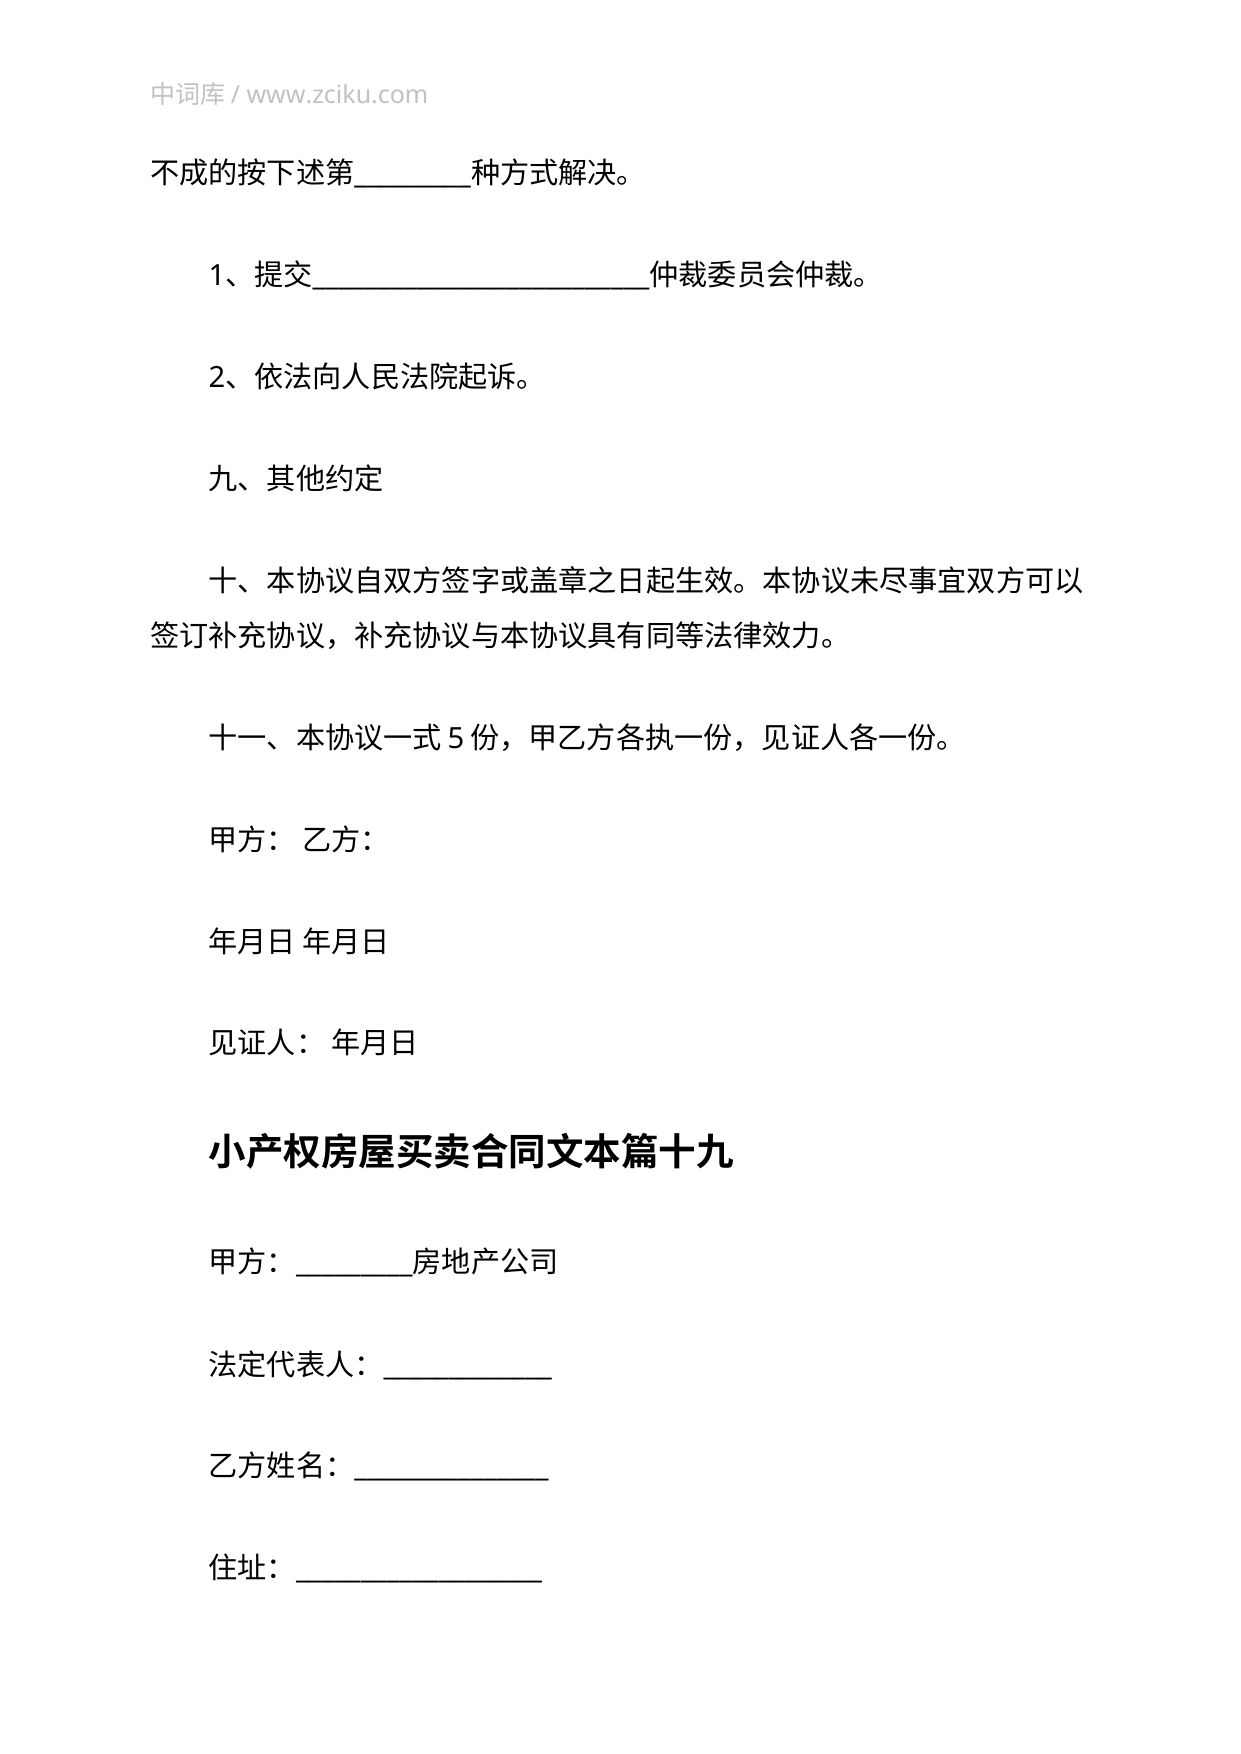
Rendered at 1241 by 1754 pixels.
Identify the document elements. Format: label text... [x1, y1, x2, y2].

text 见证人： 年月日 [150, 1020, 1090, 1062]
text 甲方：_________房地产公司 [150, 1239, 1090, 1281]
text 2、依法向人民法院起诉。 [150, 354, 1090, 396]
text 法定代表人：_____________ [150, 1341, 1090, 1383]
text 1、提交__________________________仲裁委员会仲裁。 [150, 252, 1090, 294]
text 十、本协议自双方签字或盖章之日起生效。本协议未尽事宜双方可以签订补充协议，补充协议与本协议具有同等法律效力。 [150, 558, 1090, 655]
text 小产权房屋买卖合同文本篇十九 [150, 1122, 1090, 1176]
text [150, 150, 1090, 192]
text 年月日 年月日 [150, 918, 1090, 960]
text 住址：___________________ [150, 1545, 1090, 1587]
text 甲方： 乙方： [150, 816, 1090, 859]
text 九、其他约定 [150, 456, 1090, 498]
text 十一、本协议一式5份，甲乙方各执一份，见证人各一份。 [150, 714, 1090, 757]
text 乙方姓名：_______________ [150, 1443, 1090, 1485]
